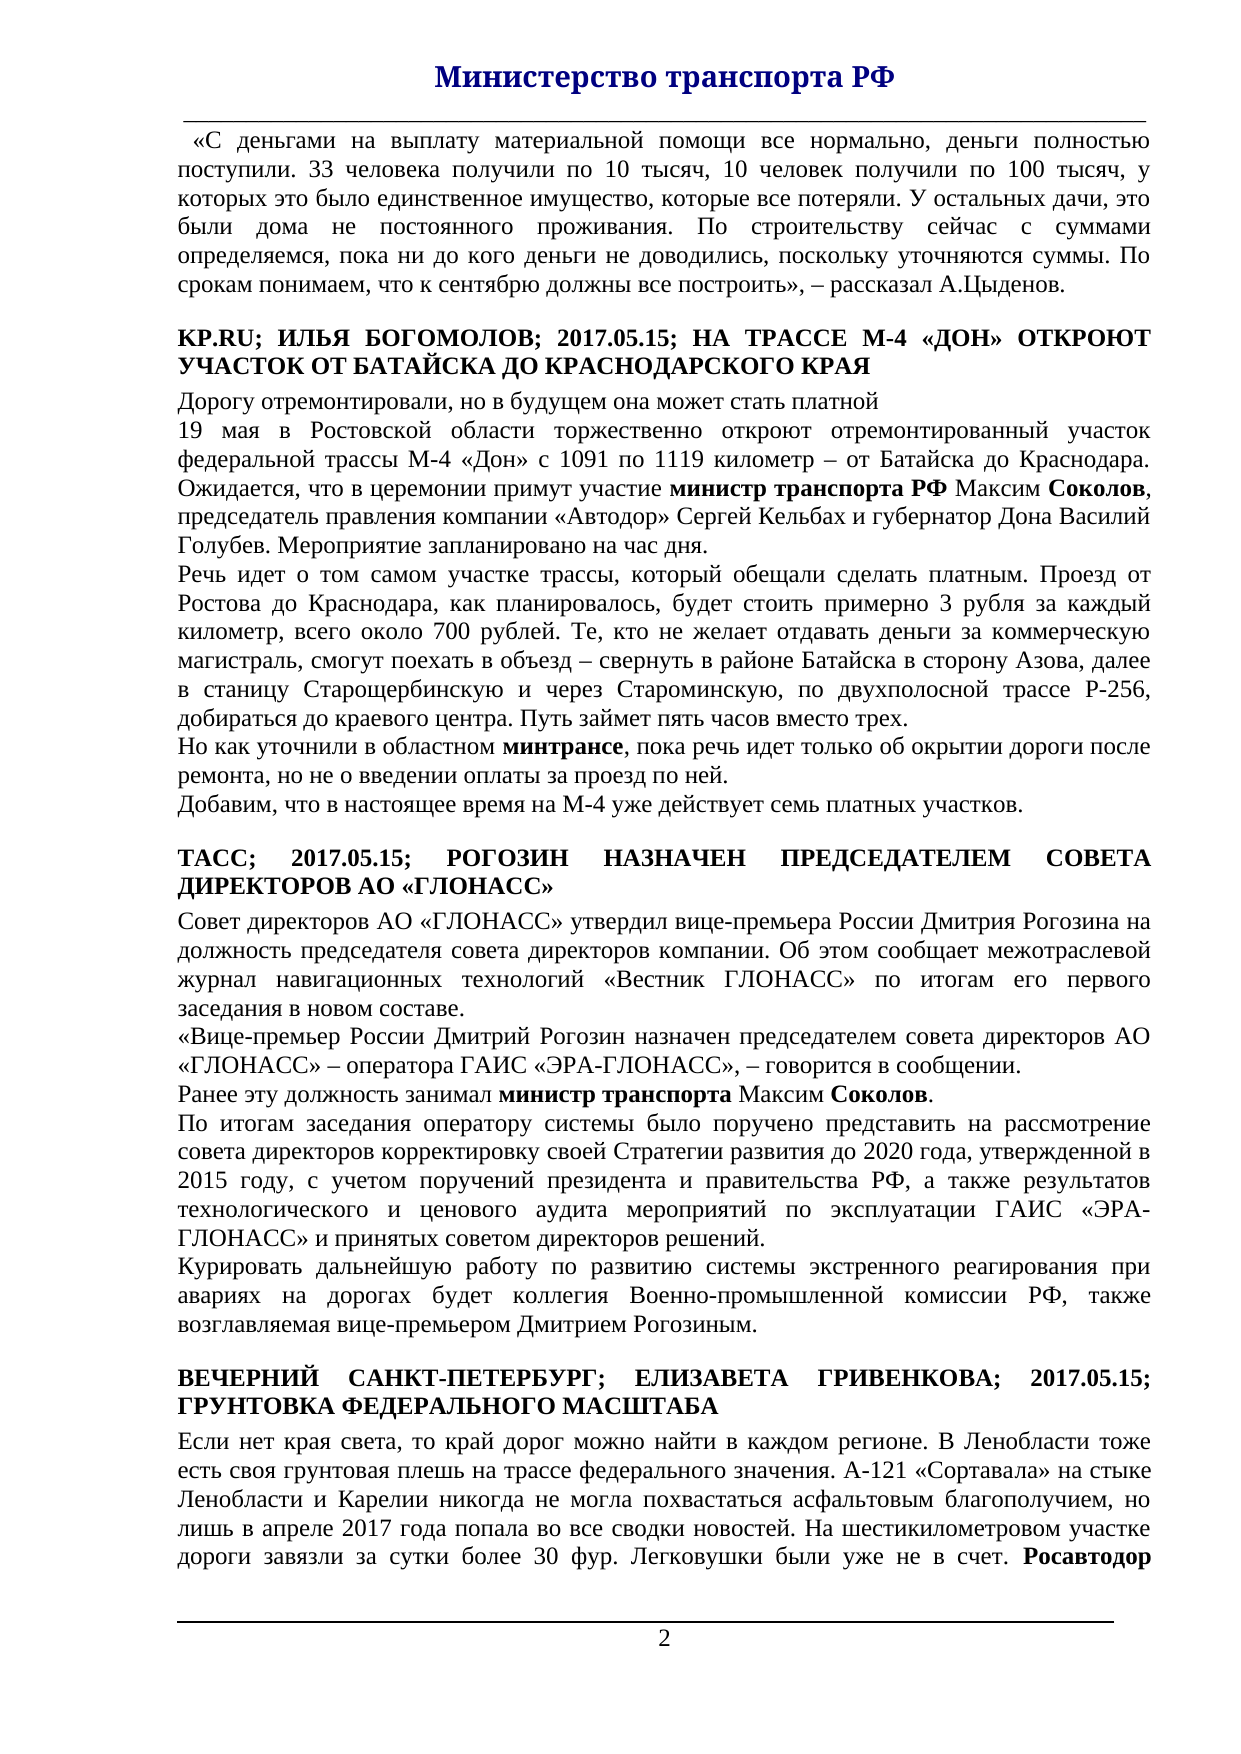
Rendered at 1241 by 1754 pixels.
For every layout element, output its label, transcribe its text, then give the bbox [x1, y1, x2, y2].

text Дорогу отремонтировали, но в будущем она может стать платной [177, 386, 1152, 415]
text Но как уточнили в областном минтрансе, пока речь идет только об окрытии дороги после ремонта, но не о введении оплаты за проезд по ней. [177, 731, 1152, 789]
subtitle ВЕЧЕРНИЙ САНКТ-ПЕТЕРБУРГ; ЕЛИЗАВЕТА ГРИВЕНКОВА; 2017.05.15; ГРУНТОВКА ФЕДЕРАЛЬНОГО МАСШТАБА [177, 1363, 1152, 1420]
text «С деньгами на выплату материальной помощи все нормально, деньги полностью поступили. 33 человека получили по 10 тысяч, 10 человек получили по 100 тысяч, у которых это было единственное имущество, которые все потеряли. У остальных дачи, это были дома не постоянного проживания. По строительству сейчас с суммами определяемся, пока ни до кого деньги не доводились, поскольку уточняются суммы. По срокам понимаем, что к сентябрю должны все построить», – рассказал А.Цыденов. [177, 125, 1152, 298]
text 19 мая в Ростовской области торжественно откроют отремонтированный участок федеральной трассы М-4 «Дон» с 1091 по 1119 километр – от Батайска до Краснодара. Ожидается, что в церемонии примут участие министр транспорта РФ Максим Соколов, председатель правления компании «Автодор» Сергей Кельбах и губернатор Дона Василий Голубев. Мероприятие запланировано на час дня. [177, 415, 1152, 559]
text Курировать дальнейшую работу по развитию системы экстренного реагирования при авариях на дорогах будет коллегия Военно-промышленной комиссии РФ, также возглавляемая вице-премьером Дмитрием Рогозиным. [177, 1251, 1152, 1338]
text Добавим, что в настоящее время на М-4 уже действует семь платных участков. [177, 789, 1152, 818]
text Ранее эту должность занимал министр транспорта Максим Соколов. [177, 1079, 1152, 1108]
text «Вице-премьер России Дмитрий Рогозин назначен председателем совета директоров АО «ГЛОНАСС» – оператора ГАИС «ЭРА-ГЛОНАСС», – говорится в сообщении. [177, 1021, 1152, 1079]
subtitle KP.RU; ИЛЬЯ БОГОМОЛОВ; 2017.05.15; НА ТРАССЕ М-4 «ДОН» ОТКРОЮТ УЧАСТОК ОТ БАТАЙСКА ДО КРАСНОДАРСКОГО КРАЯ [177, 323, 1152, 380]
subtitle ТАСС; 2017.05.15; РОГОЗИН НАЗНАЧЕН ПРЕДСЕДАТЕЛЕМ СОВЕТА ДИРЕКТОРОВ АО «ГЛОНАСС» [177, 843, 1152, 900]
text Совет директоров АО «ГЛОНАСС» утвердил вице-премьера России Дмитрия Рогозина на должность председателя совета директоров компании. Об этом сообщает межотраслевой журнал навигационных технологий «Вестник ГЛОНАСС» по итогам его первого заседания в новом составе. [177, 906, 1152, 1021]
text Речь идет о том самом участке трассы, который обещали сделать платным. Проезд от Ростова до Краснодара, как планировалось, будет стоить примерно 3 рубля за каждый километр, всего около 700 рублей. Те, кто не желает отдавать деньги за коммерческую магистраль, смогут поехать в объезд – свернуть в районе Батайска в сторону Азова, далее в станицу Старощербинскую и через Староминскую, по двухполосной трассе Р-256, добираться до краевого центра. Путь займет пять часов вместо трех. [177, 559, 1152, 731]
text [177, 1426, 1152, 1570]
text По итогам заседания оператору системы было поручено представить на рассмотрение совета директоров корректировку своей Стратегии развития до 2020 года, утвержденной в 2015 году, с учетом поручений президента и правительства РФ, а также результатов технологического и ценового аудита мероприятий по эксплуатации ГАИС «ЭРА-ГЛОНАСС» и принятых советом директоров решений. [177, 1108, 1152, 1251]
